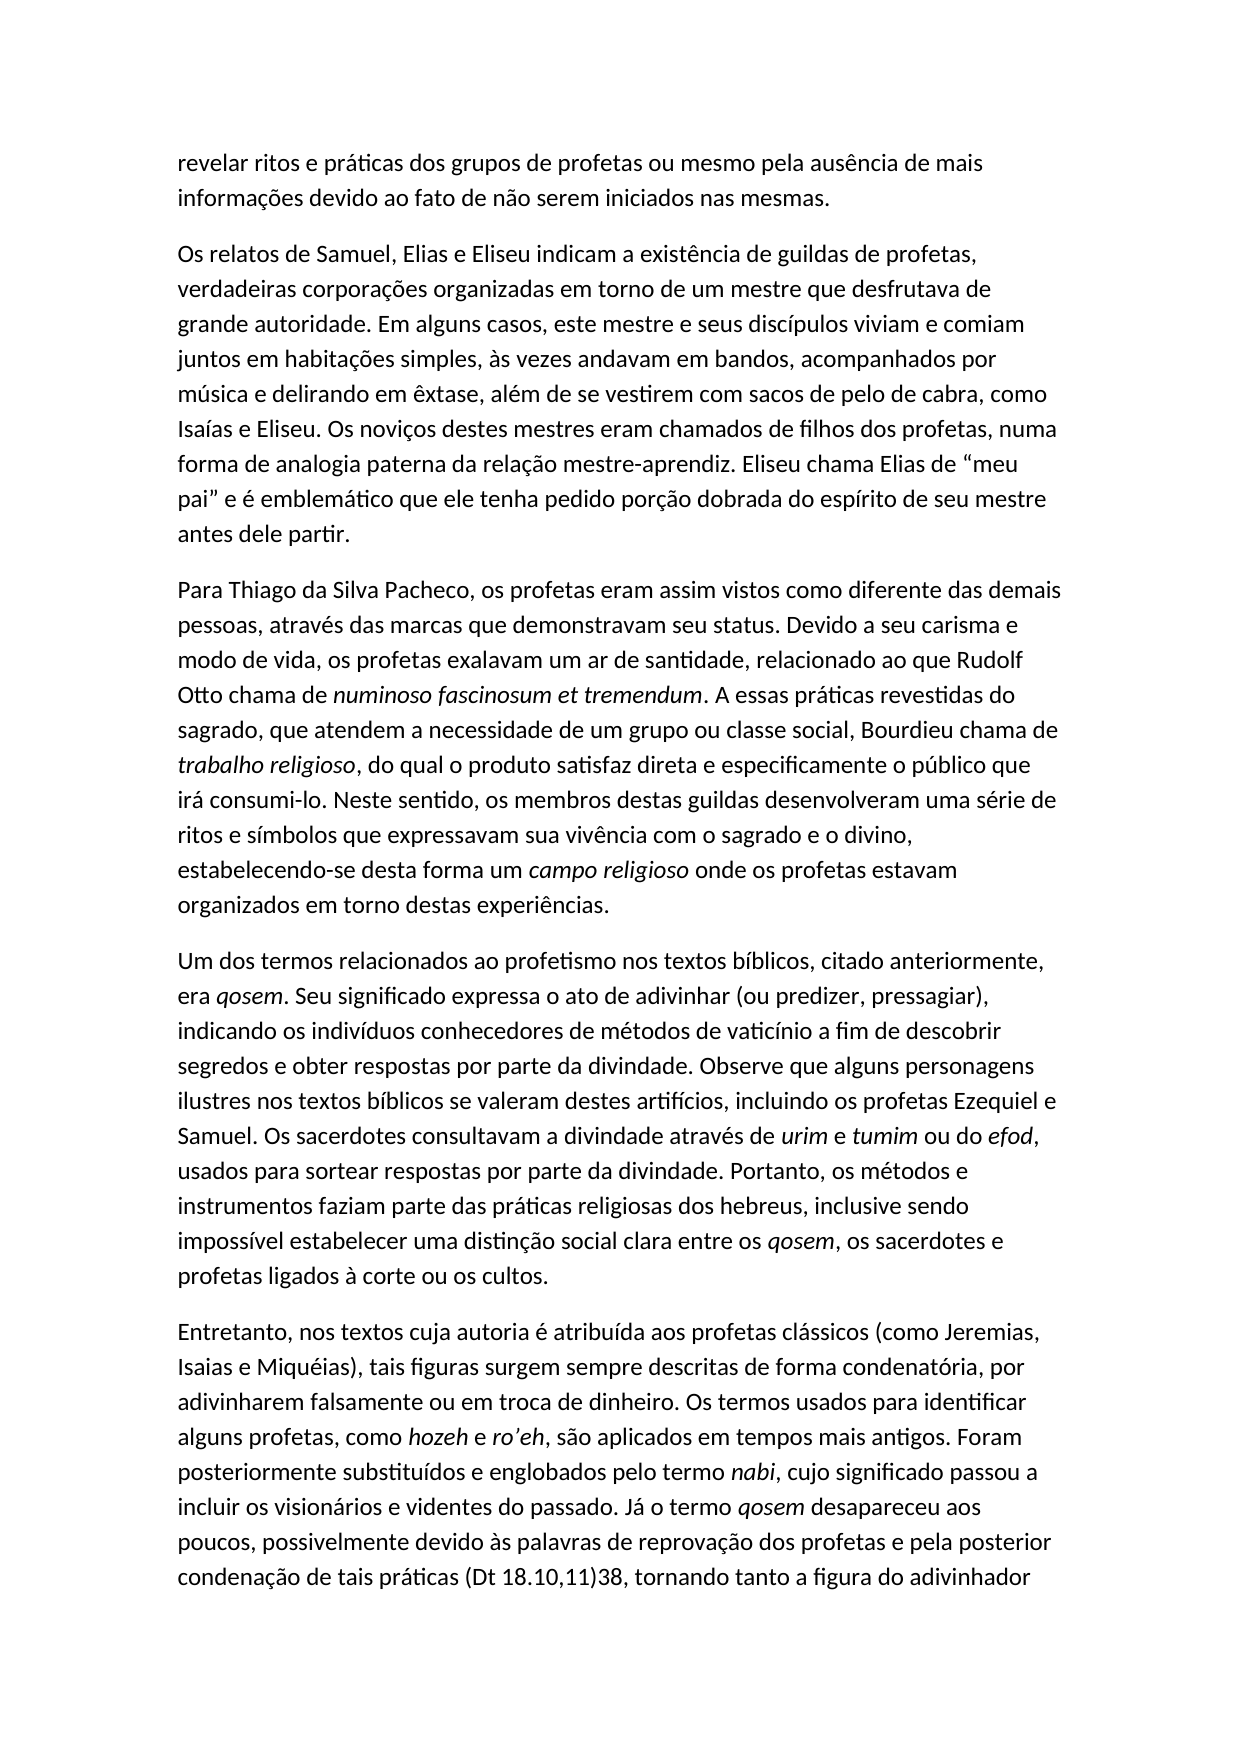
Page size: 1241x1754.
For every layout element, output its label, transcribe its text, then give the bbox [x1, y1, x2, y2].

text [177, 1316, 1063, 1591]
text Os relatos de Samuel, Elias e Eliseu indicam a existência de guildas de profetas, verdadeiras corporações organizadas em torno de um mestre que desfrutava de grande autoridade. Em alguns casos, este mestre e seus discípulos viviam e comiam juntos em habitações simples, às vezes andavam em bandos, acompanhados por música e delirando em êxtase, além de se vestirem com sacos de pelo de cabra, como Isaías e Eliseu. Os noviços destes mestres eram chamados de filhos dos profetas, numa forma de analogia paterna da relação mestre-aprendiz. Eliseu chama Elias de “meu pai” e é emblemático que ele tenha pedido porção dobrada do espírito de seu mestre antes dele partir. [177, 238, 1063, 549]
text Para Thiago da Silva Pacheco, os profetas eram assim vistos como diferente das demais pessoas, através das marcas que demonstravam seu status. Devido a seu carisma e modo de vida, os profetas exalavam um ar de santidade, relacionado ao que Rudolf Otto chama de numinoso fascinosum et tremendum. A essas práticas revestidas do sagrado, que atendem a necessidade de um grupo ou classe social, Bourdieu chama de trabalho religioso, do qual o produto satisfaz direta e especificamente o público que irá consumi-lo. Neste sentido, os membros destas guildas desenvolveram uma série de ritos e símbolos que expressavam sua vivência com o sagrado e o divino, estabelecendo-se desta forma um campo religioso onde os profetas estavam organizados em torno destas experiências. [177, 574, 1063, 920]
text Um dos termos relacionados ao profetismo nos textos bíblicos, citado anteriormente, era qosem. Seu significado expressa o ato de adivinhar (ou predizer, pressagiar), indicando os indivíduos conhecedores de métodos de vaticínio a fim de descobrir segredos e obter respostas por parte da divindade. Observe que alguns personagens ilustres nos textos bíblicos se valeram destes artifícios, incluindo os profetas Ezequiel e Samuel. Os sacerdotes consultavam a divindade através de urim e tumim ou do efod, usados para sortear respostas por parte da divindade. Portanto, os métodos e instrumentos faziam parte das práticas religiosas dos hebreus, inclusive sendo impossível estabelecer uma distinção social clara entre os qosem, os sacerdotes e profetas ligados à corte ou os cultos. [177, 945, 1063, 1291]
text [177, 148, 1063, 213]
